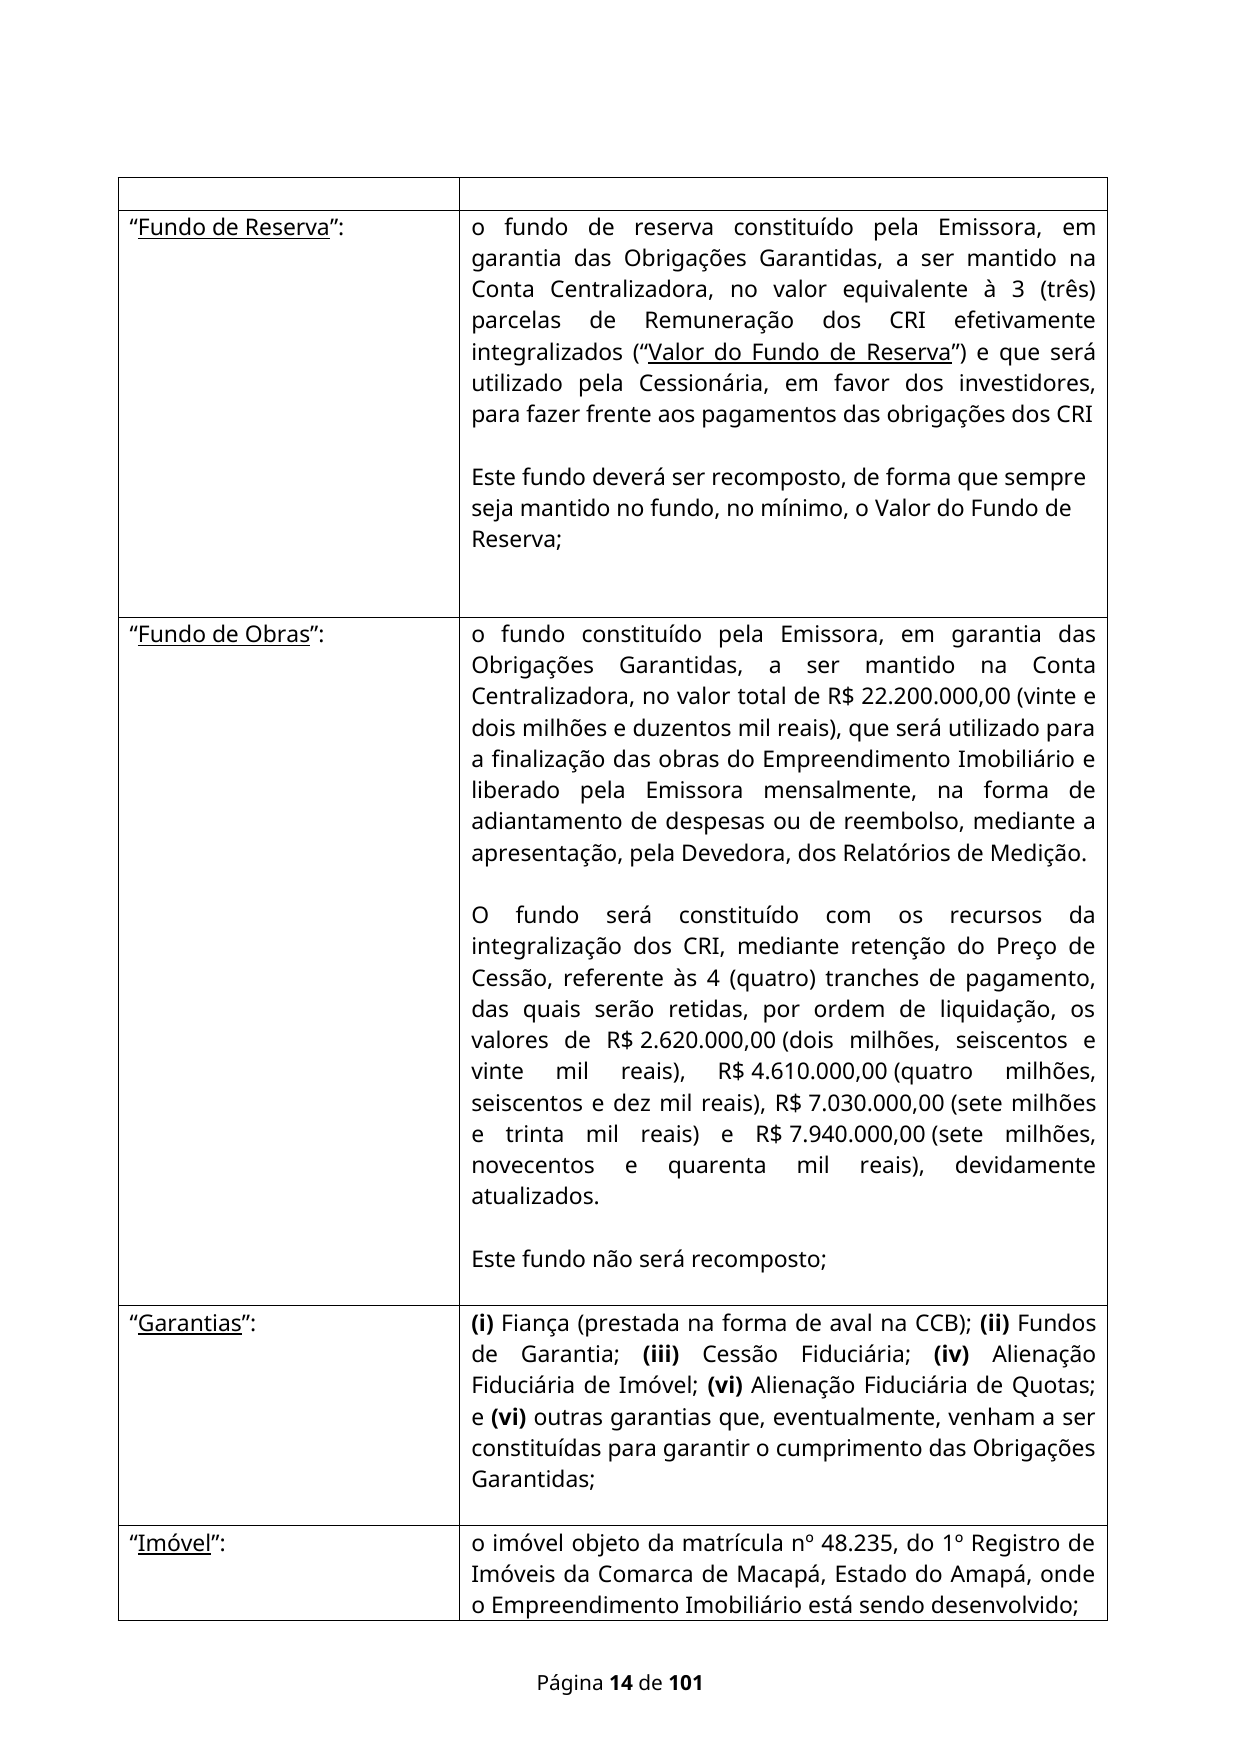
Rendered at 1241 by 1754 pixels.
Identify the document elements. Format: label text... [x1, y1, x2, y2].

table_cell (i) Fiança (prestada na forma de aval na CCB); (ii) Fundos de Garantia; (iii) Cessão Fiduciária; (iv) Alienação Fiduciária de Imóvel; (vi) Alienação Fiduciária de Quotas; e (vi) outras garantias que, eventualmente, venham a ser constituídas para garantir o cumprimento das Obrigações Garantidas; [460, 1306, 1107, 1525]
table_cell “Imóvel”: [119, 1526, 459, 1620]
table_cell o fundo constituído pela Emissora, em garantia das Obrigações Garantidas, a ser mantido na Conta Centralizadora, no valor total de R$ 22.200.000,00 (vinte e dois milhões e duzentos mil reais), que será utilizado para a finalização das obras do Empreendimento Imobiliário e liberado pela Emissora mensalmente, na forma de adiantamento de despesas ou de reembolso, mediante a apresentação, pela Devedora, dos Relatórios de Medição. O fundo será constituído com os recursos da integralização dos CRI, mediante retenção do Preço de Cessão, referente às 4 (quatro) tranches de pagamento, das quais serão retidas, por ordem de liquidação, os valores de R$ 2.620.000,00 (dois milhões, seiscentos e vinte mil reais), R$ 4.610.000,00 (quatro milhões, seiscentos e dez mil reais), R$ 7.030.000,00 (sete milhões e trinta mil reais) e R$ 7.940.000,00 (sete milhões, novecentos e quarenta mil reais), devidamente atualizados. Este fundo não será recomposto; [460, 618, 1107, 1305]
table_cell o fundo de reserva constituído pela Emissora, em garantia das Obrigações Garantidas, a ser mantido na Conta Centralizadora, no valor equivalente à 3 (três) parcelas de Remuneração dos CRI efetivamente integralizados (“Valor do Fundo de Reserva”) e que será utilizado pela Cessionária, em favor dos investidores, para fazer frente aos pagamentos das obrigações dos CRI Este fundo deverá ser recomposto, de forma que sempre seja mantido no fundo, no mínimo, o Valor do Fundo de Reserva; [460, 211, 1107, 617]
table_cell “Fundo de Reserva”: [119, 211, 459, 617]
table_cell “Garantias”: [119, 1306, 459, 1525]
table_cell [460, 1526, 1107, 1620]
table_cell “Fundo de Obras”: [119, 618, 459, 1305]
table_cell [119, 178, 459, 209]
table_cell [460, 178, 1107, 209]
